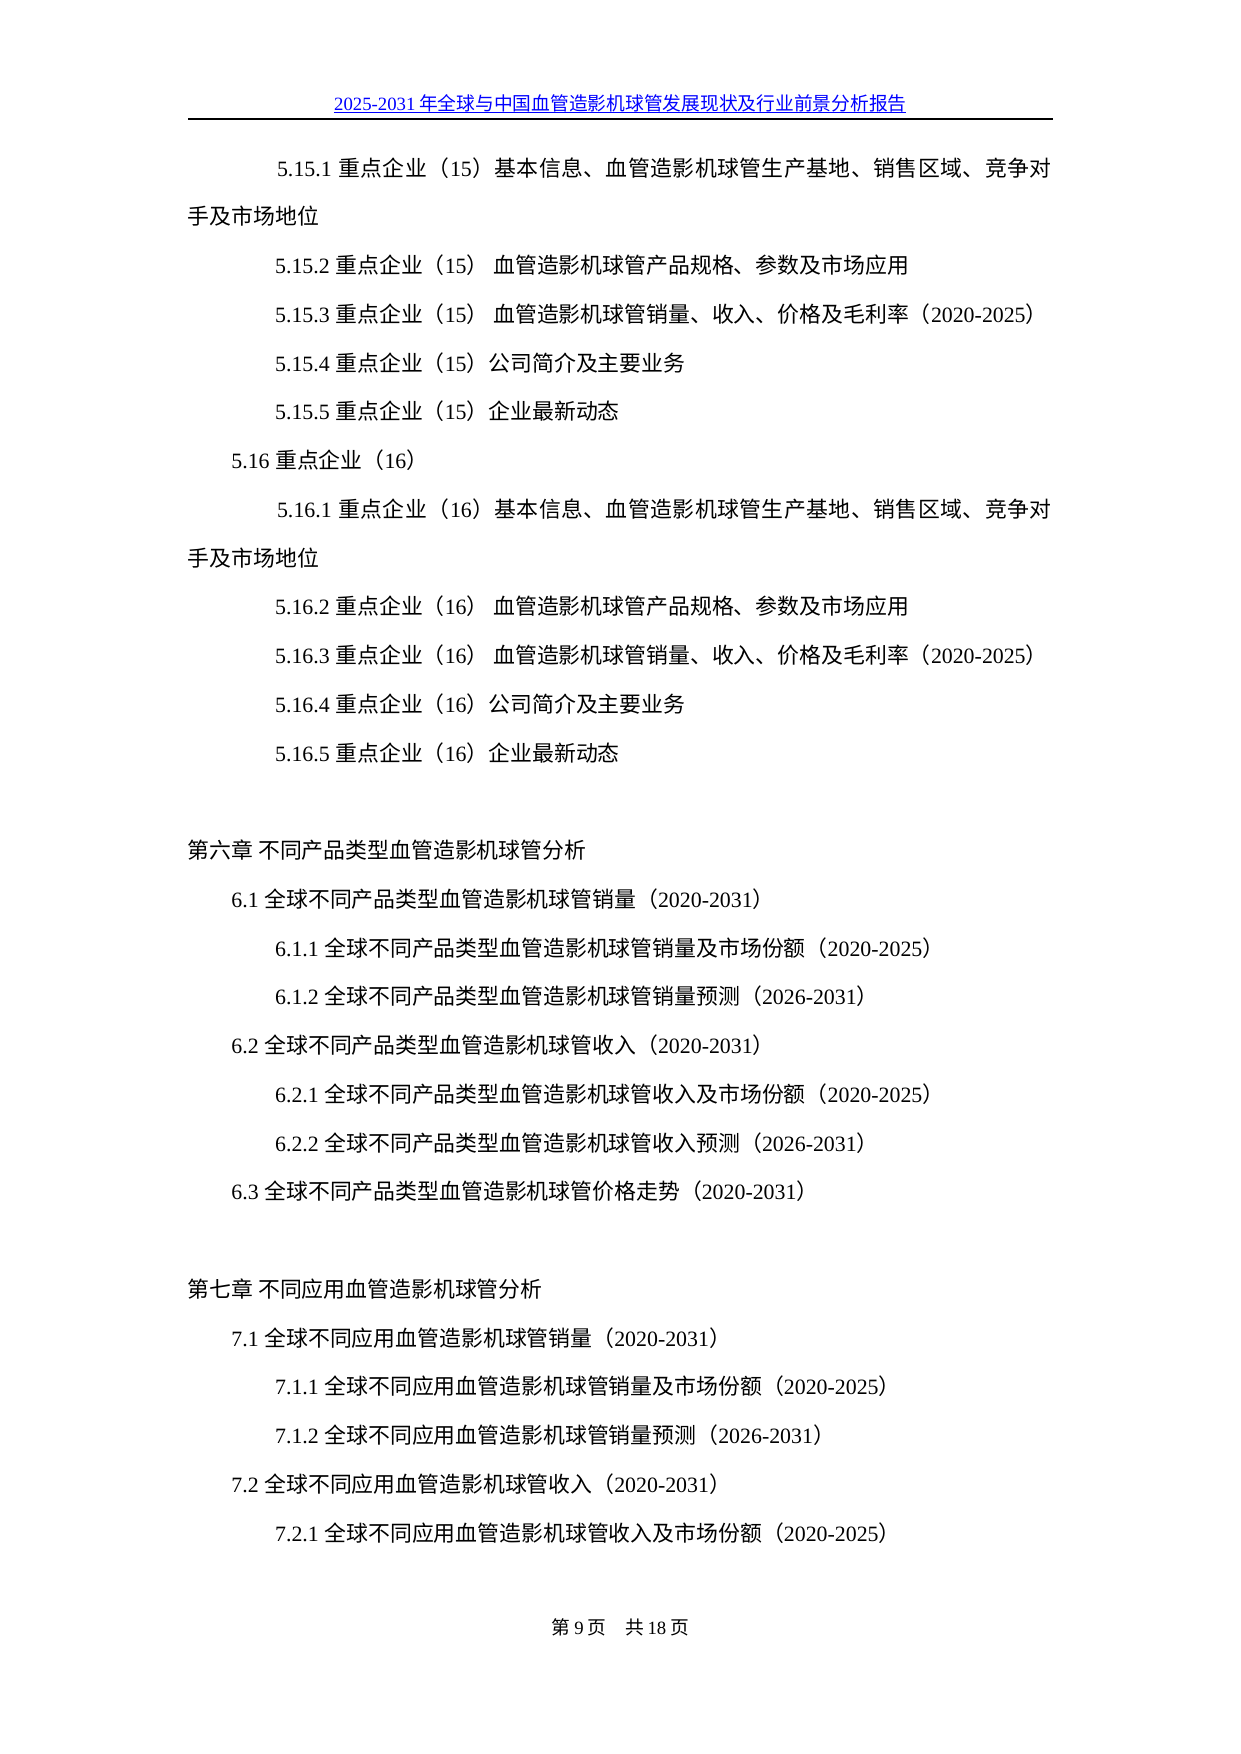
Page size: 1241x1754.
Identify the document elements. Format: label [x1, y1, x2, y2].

text [187, 150, 1053, 1548]
